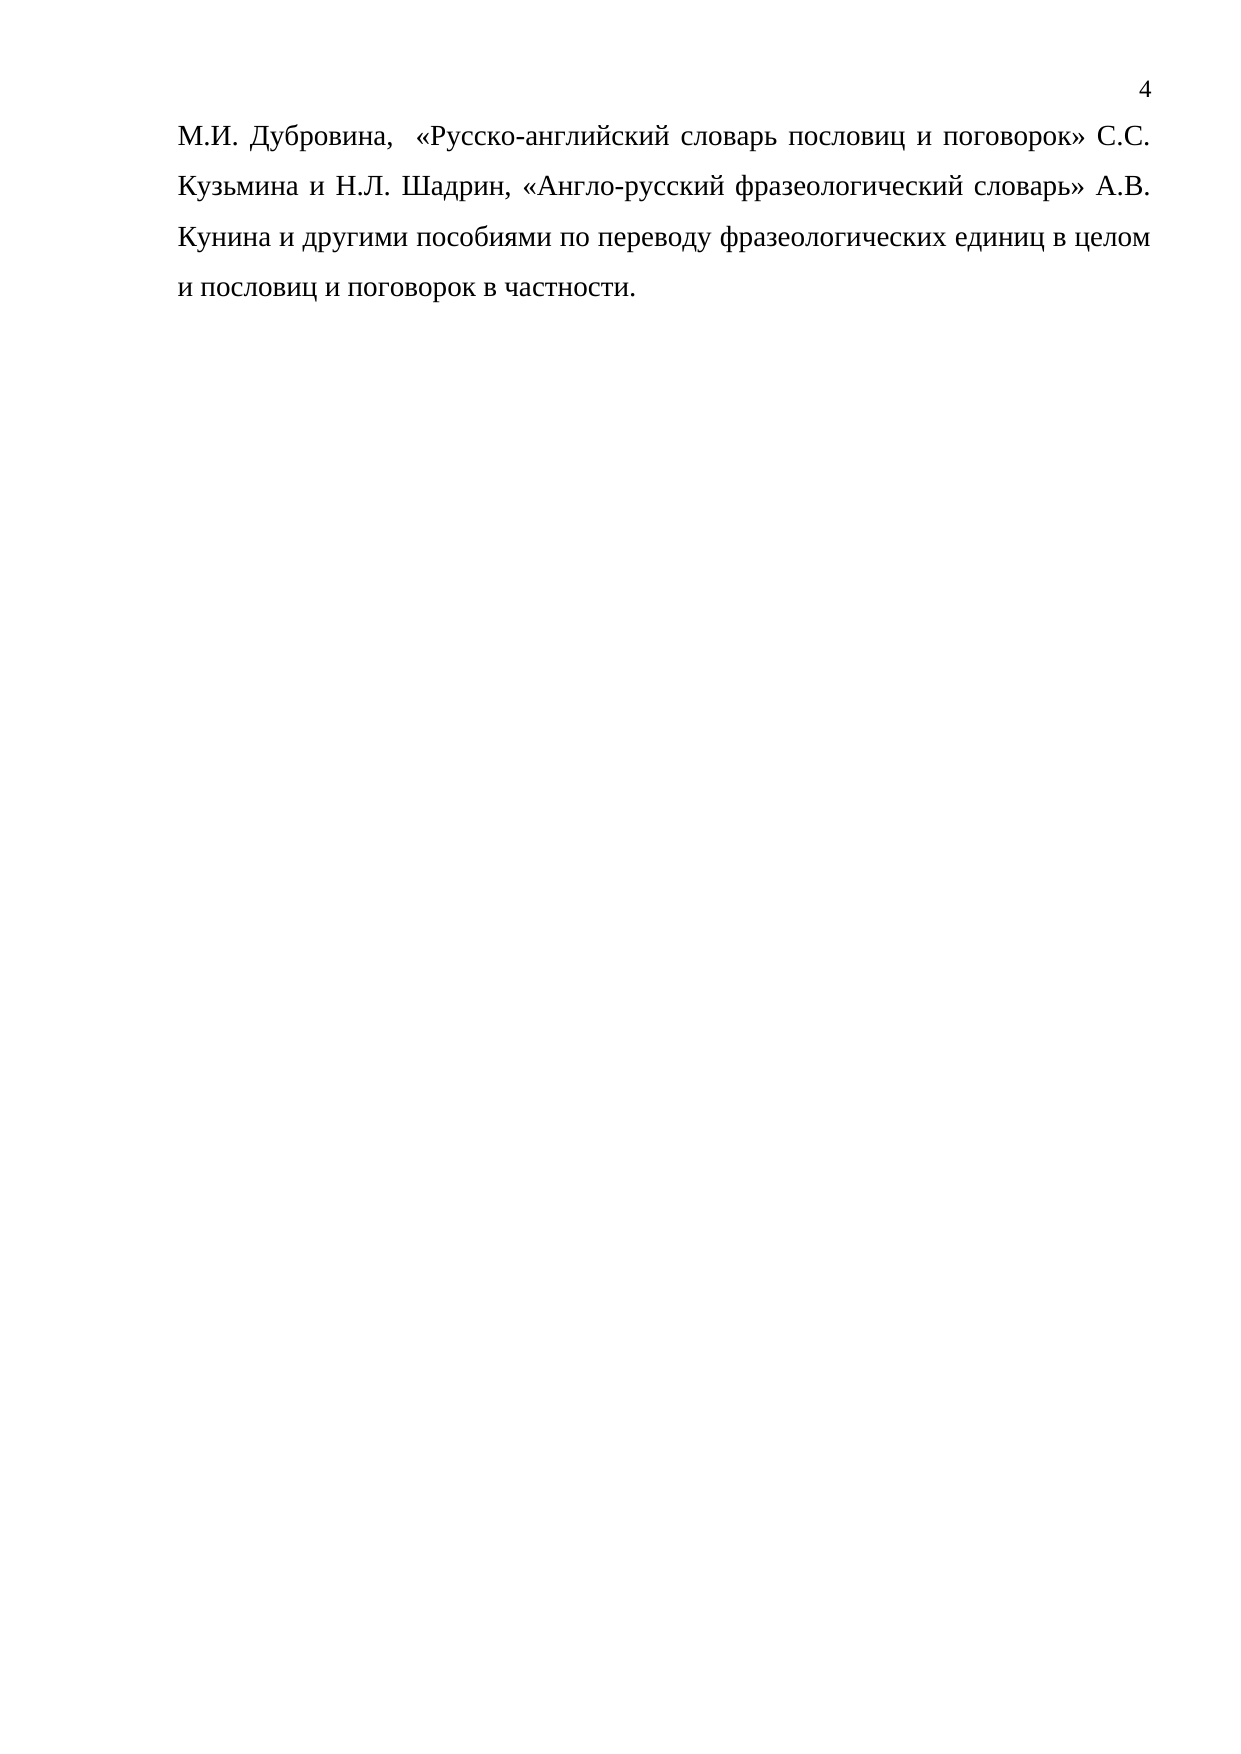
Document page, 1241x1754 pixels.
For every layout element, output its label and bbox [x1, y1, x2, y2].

text [177, 118, 1152, 303]
